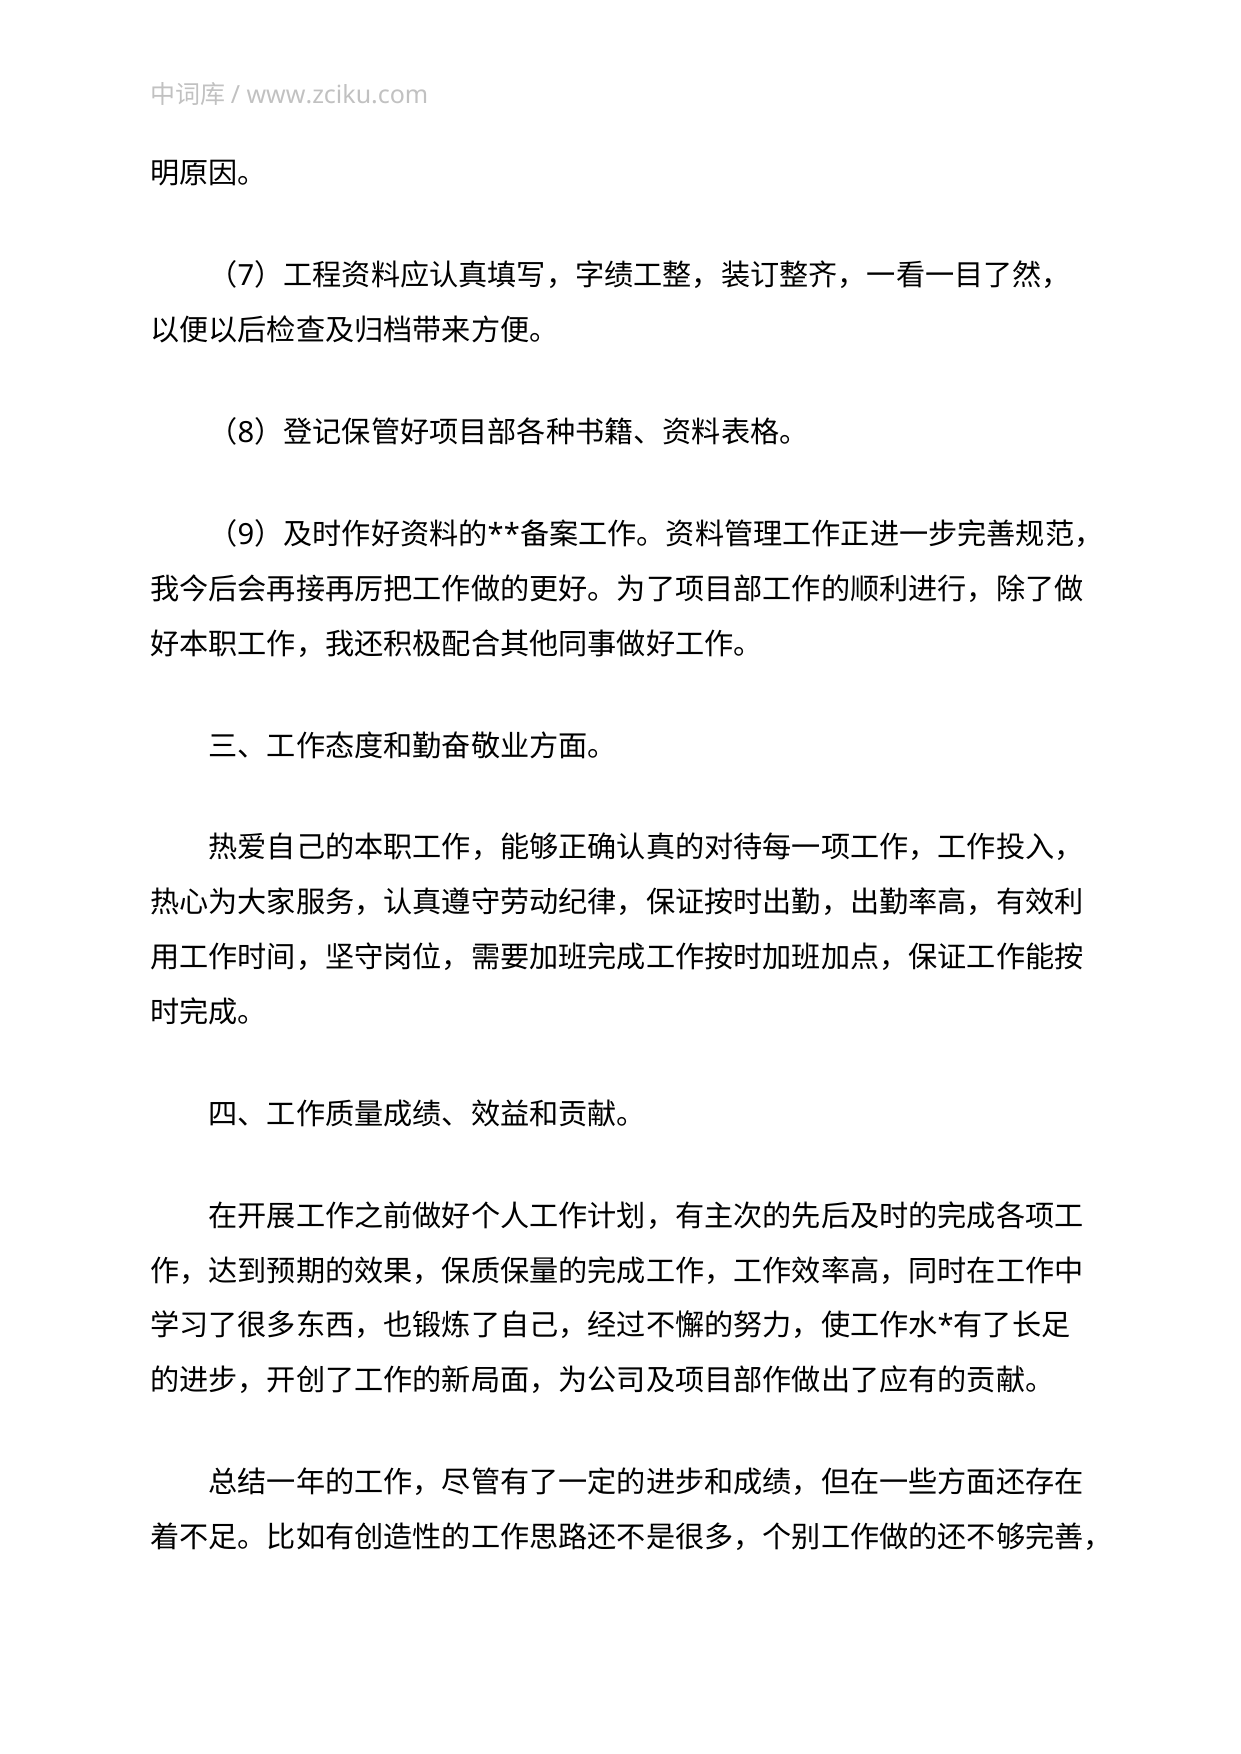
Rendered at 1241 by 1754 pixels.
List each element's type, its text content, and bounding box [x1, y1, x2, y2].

text （8）登记保管好项目部各种书籍、资料表格。 [150, 408, 1090, 451]
text 四、工作质量成绩、效益和贡献。 [150, 1090, 1090, 1133]
text （7）工程资料应认真填写，字绩工整，装订整齐，一看一目了然，以便以后检查及归档带来方便。 [150, 252, 1090, 349]
text （9）及时作好资料的**备案工作。资料管理工作正进一步完善规范，我今后会再接再厉把工作做的更好。为了项目部工作的顺利进行，除了做好本职工作，我还积极配合其他同事做好工作。 [150, 511, 1090, 663]
text 三、工作态度和勤奋敬业方面。 [150, 722, 1090, 764]
text 热爱自己的本职工作，能够正确认真的对待每一项工作，工作投入，热心为大家服务，认真遵守劳动纪律，保证按时出勤，出勤率高，有效利用工作时间，坚守岗位，需要加班完成工作按时加班加点，保证工作能按时完成。 [150, 824, 1090, 1031]
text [150, 1459, 1090, 1556]
text 在开展工作之前做好个人工作计划，有主次的先后及时的完成各项工作，达到预期的效果，保质保量的完成工作，工作效率高，同时在工作中学习了很多东西，也锻炼了自己，经过不懈的努力，使工作水*有了长足的进步，开创了工作的新局面，为公司及项目部作做出了应有的贡献。 [150, 1192, 1090, 1399]
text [150, 150, 1090, 192]
